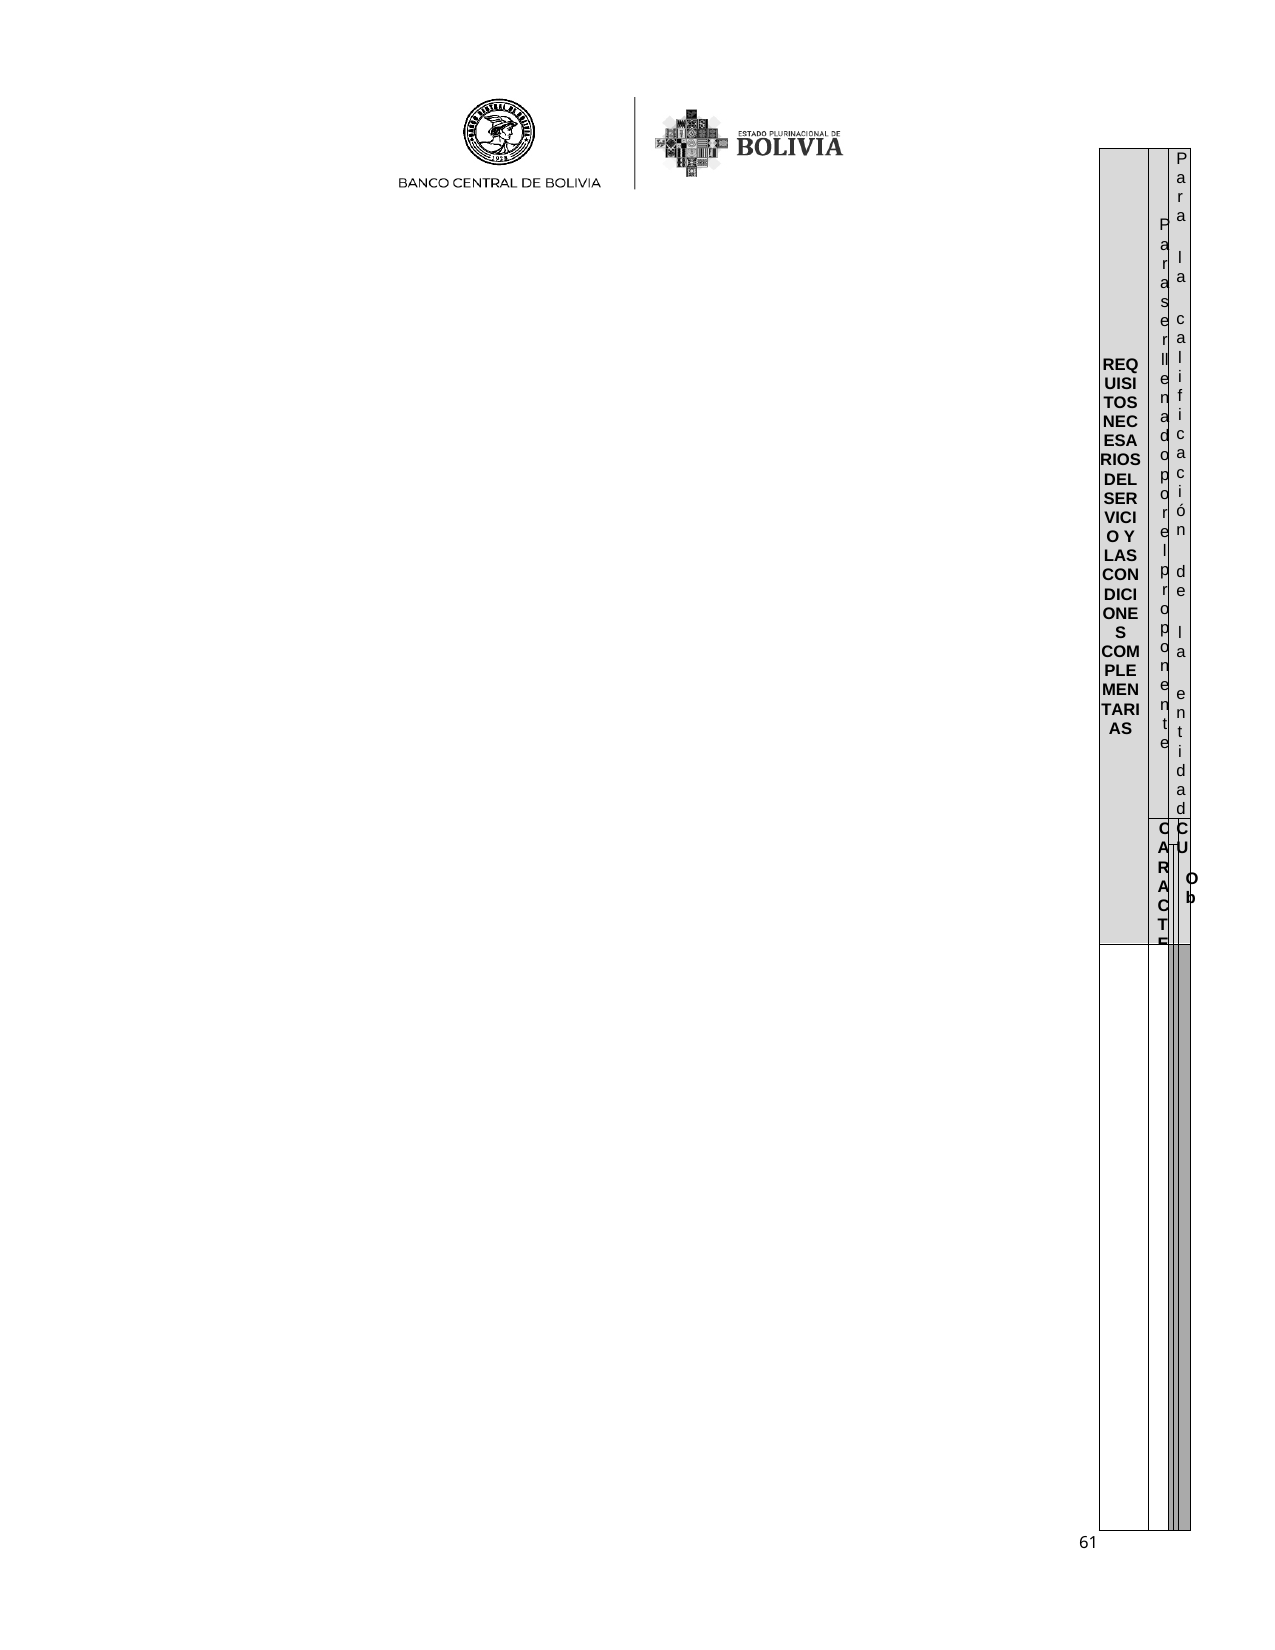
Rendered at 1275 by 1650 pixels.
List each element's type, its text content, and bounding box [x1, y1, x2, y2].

table_cell [1149, 945, 1168, 1530]
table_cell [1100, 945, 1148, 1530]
table_header REQUISITOS NECESARIOS DEL SERVICIO Y LAS CONDICIONES COMPLEMENTARIAS [1100, 149, 1148, 943]
table_header Para ser llenado por el proponente [1149, 149, 1168, 818]
table_cell [1174, 945, 1178, 1530]
table_cell [1169, 945, 1173, 1530]
table_header Para la calificación de la entidad [1169, 149, 1190, 818]
table_cell [1179, 945, 1190, 1530]
picture [177, 53, 1077, 235]
